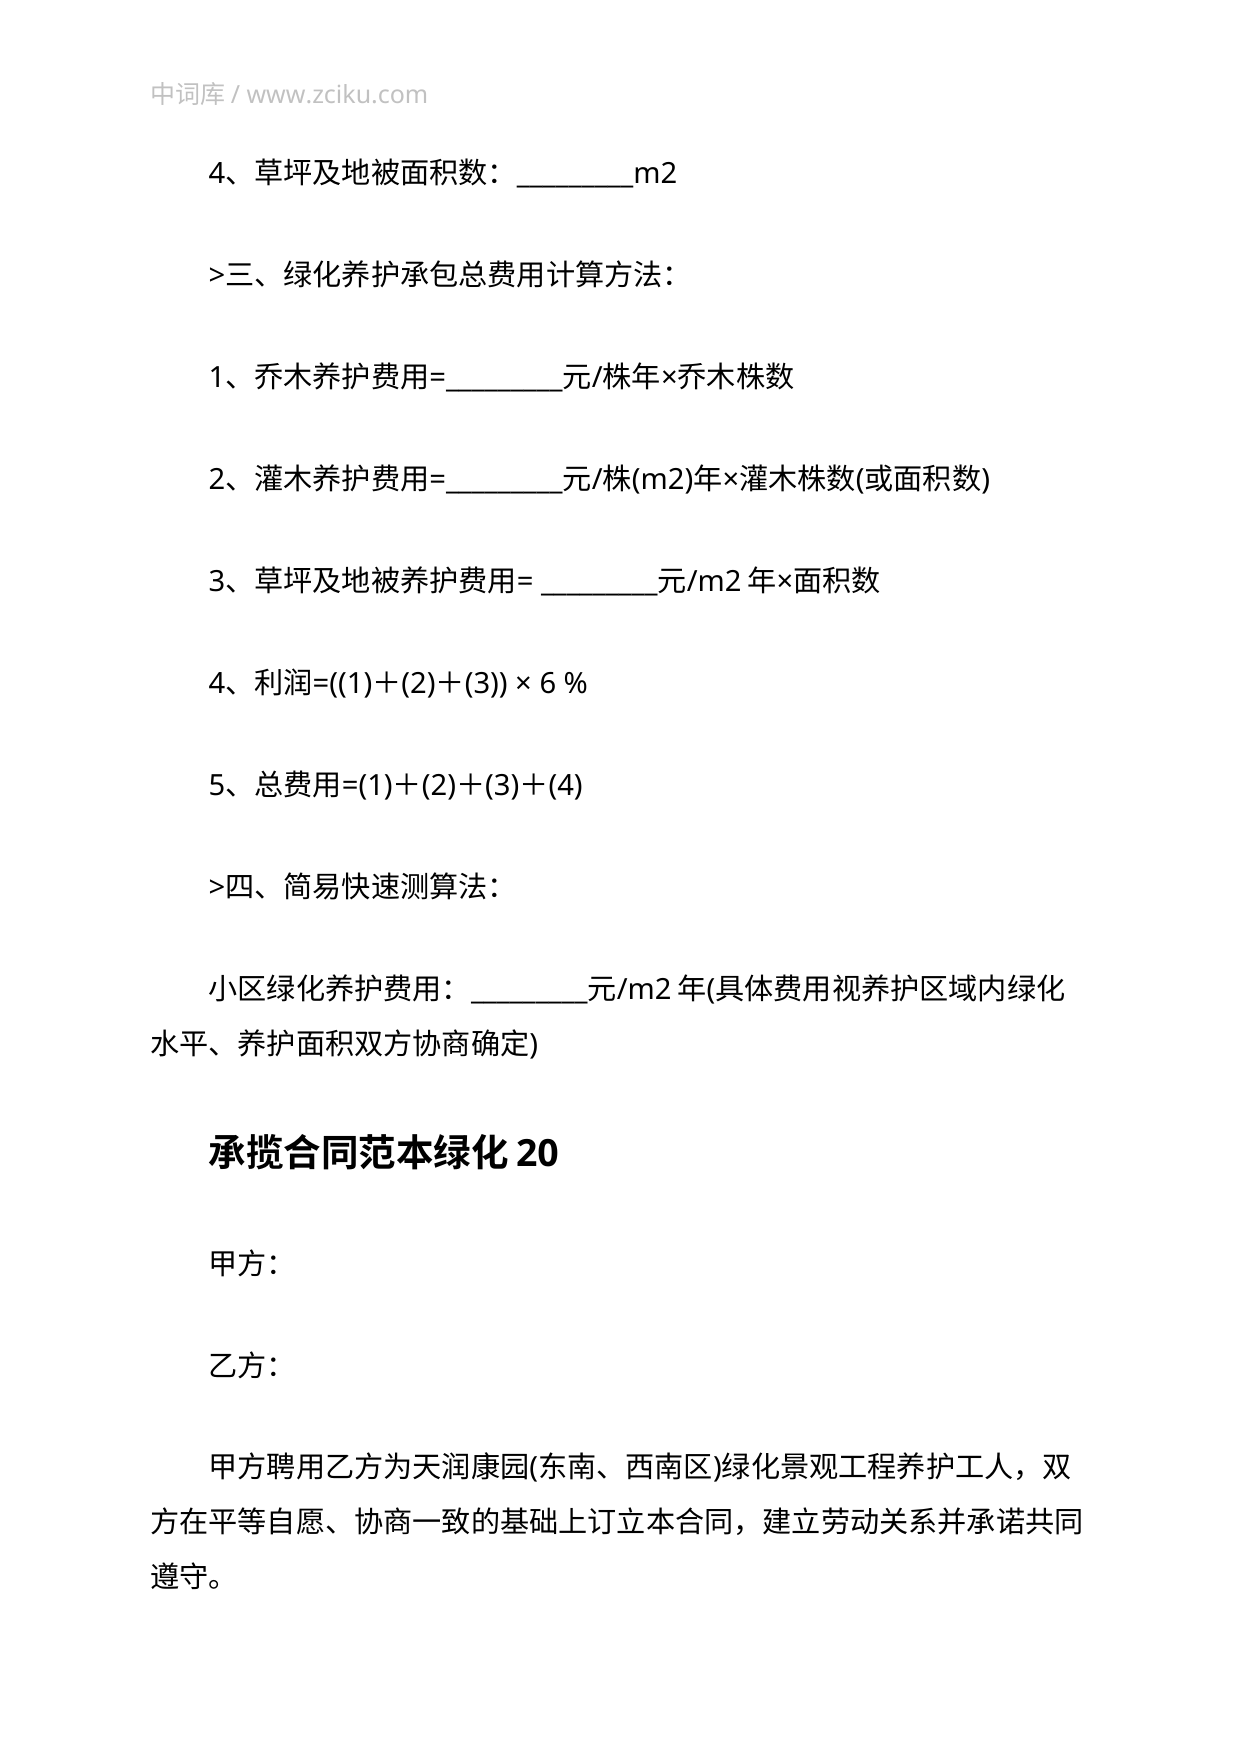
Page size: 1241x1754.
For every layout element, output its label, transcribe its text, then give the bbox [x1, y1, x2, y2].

text 4、利润=((1)＋(2)＋(3)) × 6 % [150, 660, 1090, 702]
text 3、草坪及地被养护费用= _________元/m2年×面积数 [150, 558, 1090, 600]
text 1、乔木养护费用=_________元/株年×乔木株数 [150, 354, 1090, 396]
text 甲方： [150, 1240, 1090, 1283]
text 2、灌木养护费用=_________元/株(m2)年×灌木株数(或面积数) [150, 456, 1090, 498]
text 5、总费用=(1)＋(2)＋(3)＋(4) [150, 762, 1090, 804]
text 承揽合同范本绿化20 [150, 1123, 1090, 1177]
text >三、绿化养护承包总费用计算方法： [150, 252, 1090, 294]
text 甲方聘用乙方为天润康园(东南、西南区)绿化景观工程养护工人，双方在平等自愿、协商一致的基础上订立本合同，建立劳动关系并承诺共同遵守。 [150, 1444, 1090, 1596]
text 4、草坪及地被面积数：_________m2 [150, 150, 1090, 192]
text 乙方： [150, 1342, 1090, 1384]
text 小区绿化养护费用：_________元/m2年(具体费用视养护区域内绿化水平、养护面积双方协商确定) [150, 966, 1090, 1063]
text >四、简易快速测算法： [150, 864, 1090, 906]
